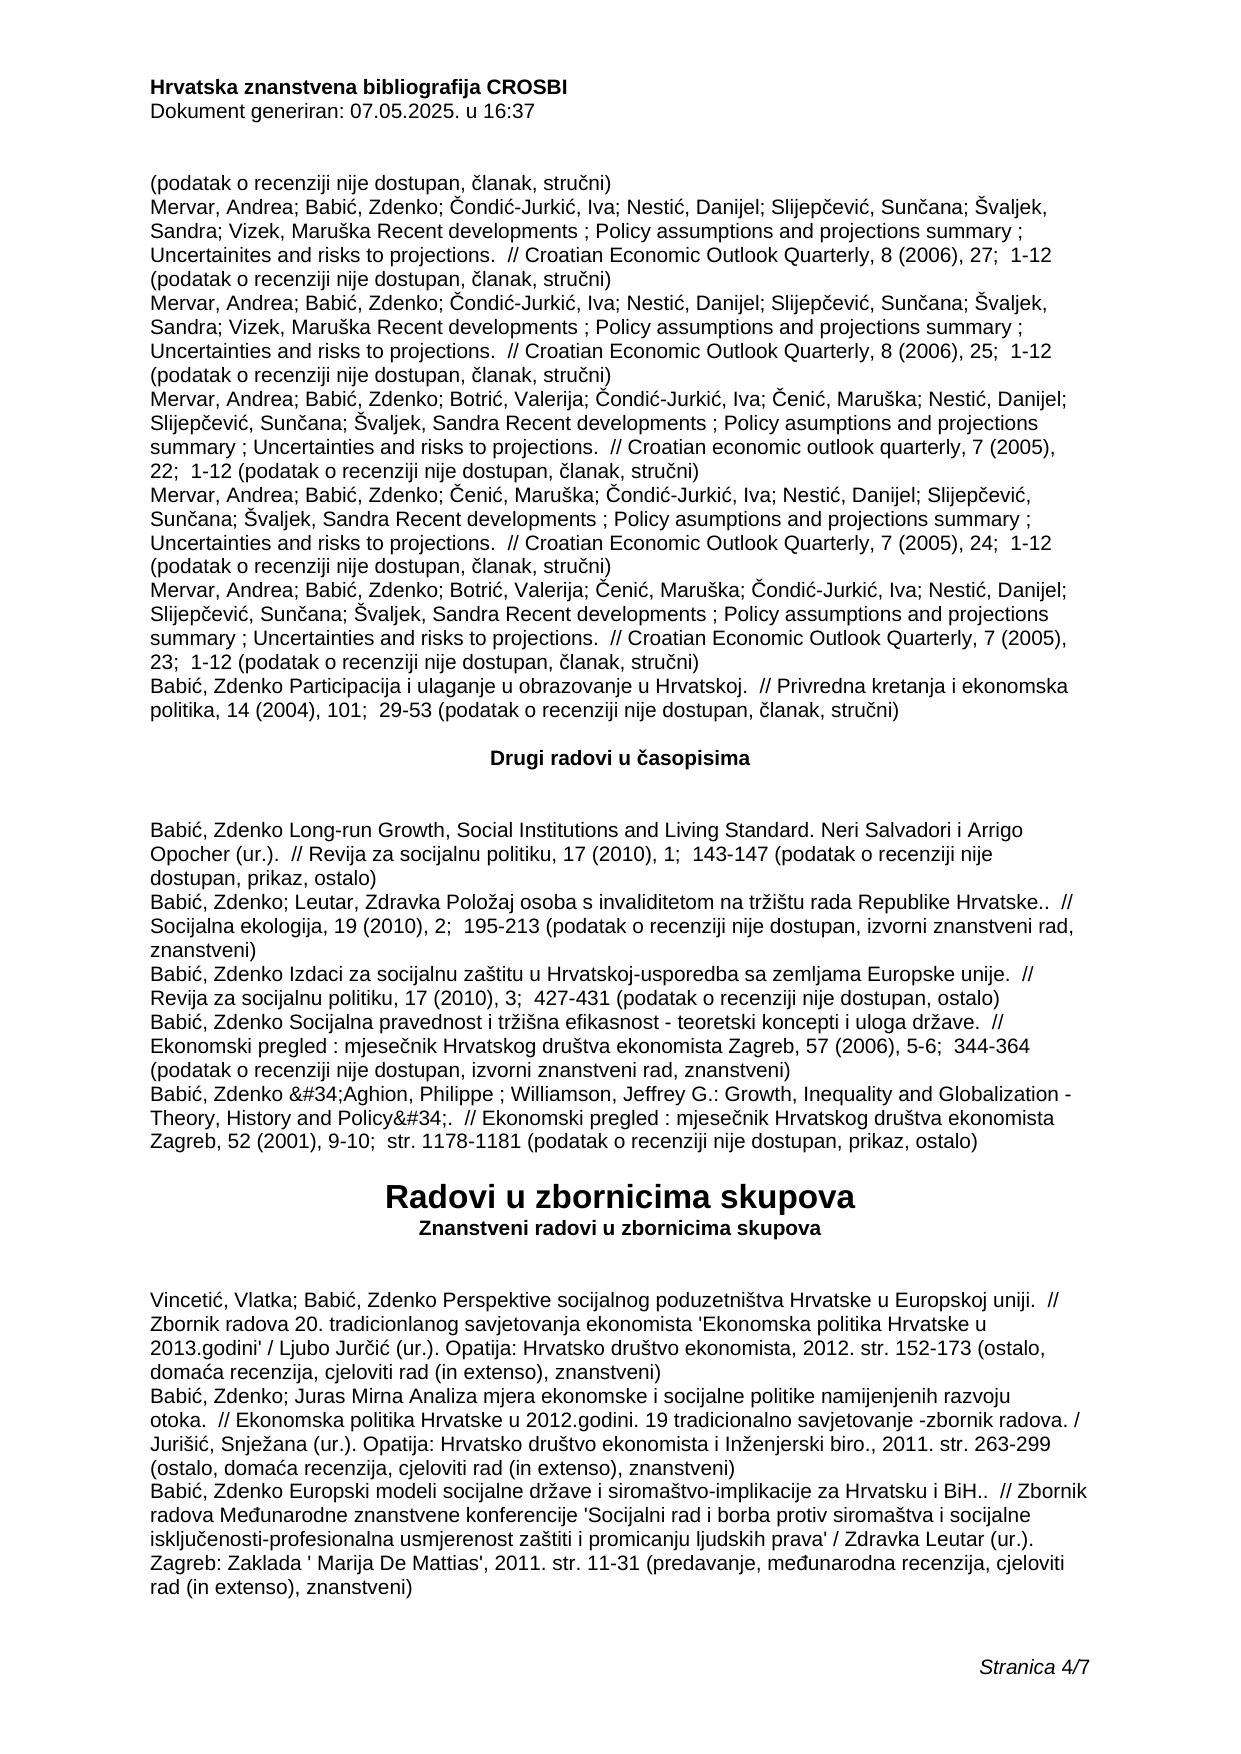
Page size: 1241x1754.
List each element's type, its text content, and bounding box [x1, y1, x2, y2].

text Mervar, Andrea; Babić, Zdenko; Botrić, Valerija; Čenić, Maruška; Čondić-Jurkić, Iva; Nestić, Danijel; Slijepčević, Sunčana; Švaljek, Sandra [150, 578, 1090, 674]
text Babić, Zdenko; Juras Mirna [150, 1383, 1090, 1479]
text Babić, Zdenko [150, 818, 1090, 890]
subtitle Drugi radovi u časopisima [150, 746, 1090, 770]
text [150, 171, 1090, 195]
text Babić, Zdenko [150, 1479, 1090, 1599]
text Babić, Zdenko; Leutar, Zdravka [150, 890, 1090, 962]
text Babić, Zdenko [150, 1009, 1090, 1081]
subtitle Radovi u zbornicima skupova [150, 1177, 1090, 1216]
text Mervar, Andrea; Babić, Zdenko; Čondić-Jurkić, Iva; Nestić, Danijel; Slijepčević, Sunčana; Švaljek, Sandra; Vizek, Maruška [150, 291, 1090, 387]
text Babić, Zdenko [150, 674, 1090, 722]
subtitle Znanstveni radovi u zbornicima skupova [150, 1216, 1090, 1240]
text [150, 195, 1090, 291]
text Vincetić, Vlatka; Babić, Zdenko [150, 1288, 1090, 1383]
text Mervar, Andrea; Babić, Zdenko; Čenić, Maruška; Čondić-Jurkić, Iva; Nestić, Danijel; Slijepčević, Sunčana; Švaljek, Sandra [150, 482, 1090, 578]
text Mervar, Andrea; Babić, Zdenko; Botrić, Valerija; Čondić-Jurkić, Iva; Čenić, Maruška; Nestić, Danijel; Slijepčević, Sunčana; Švaljek, Sandra [150, 387, 1090, 482]
text Babić, Zdenko [150, 962, 1090, 1009]
text Babić, Zdenko [150, 1081, 1090, 1153]
